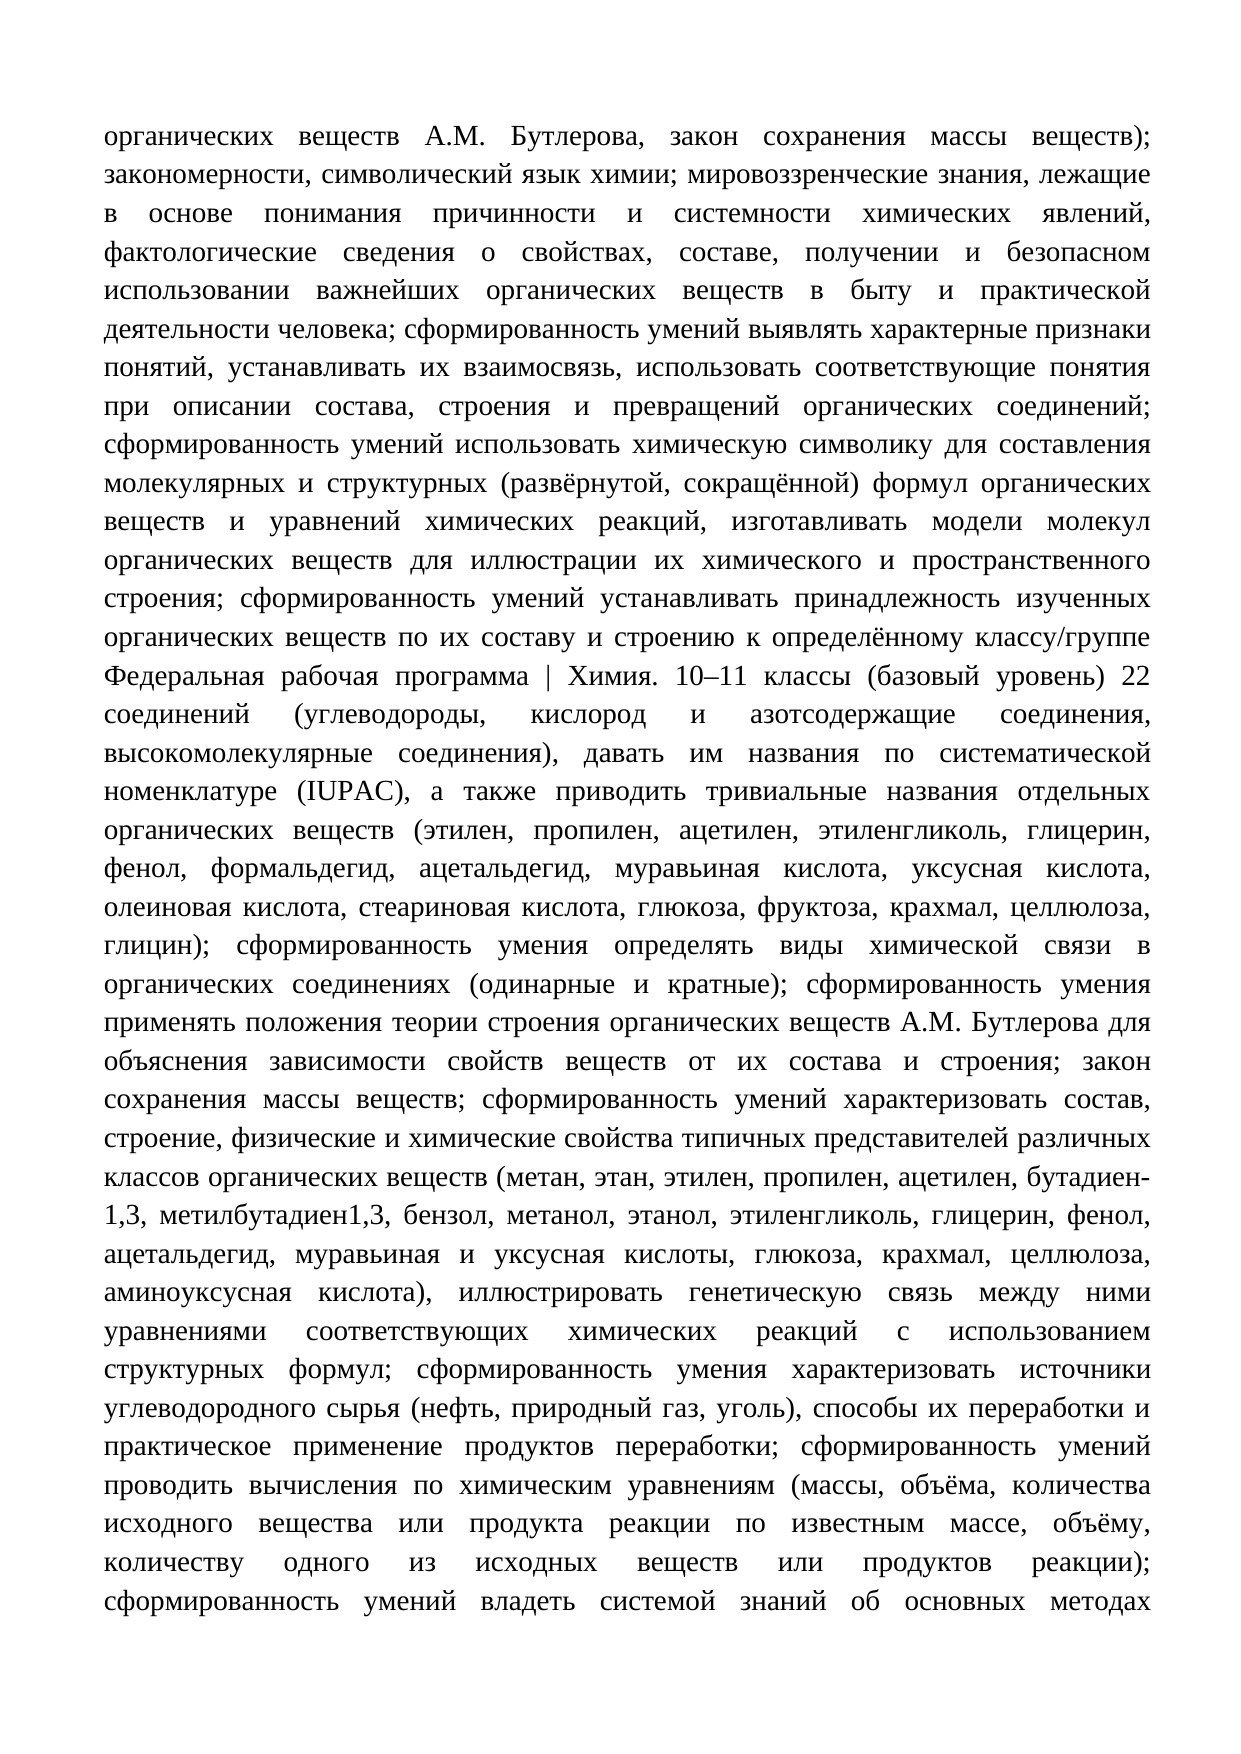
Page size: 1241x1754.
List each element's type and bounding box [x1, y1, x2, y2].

text [103, 118, 1152, 1616]
